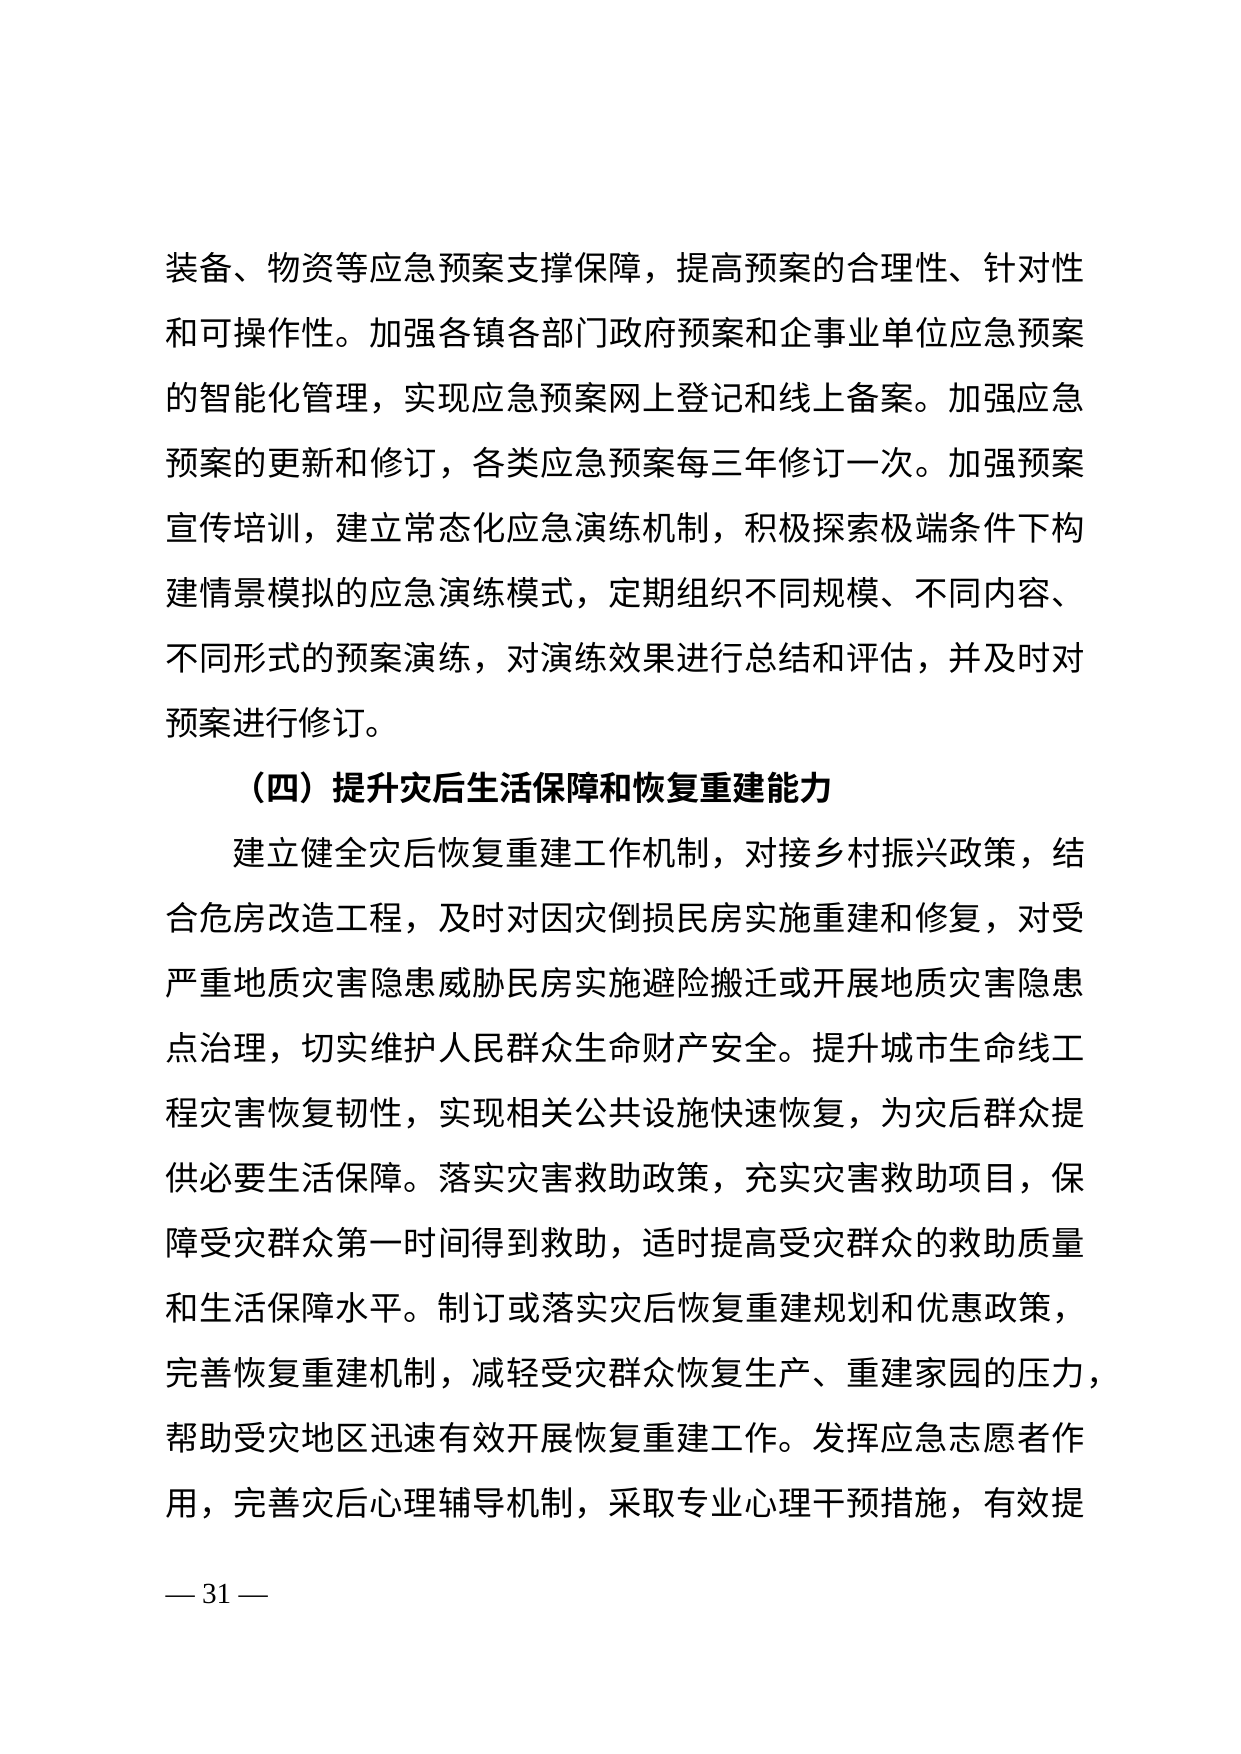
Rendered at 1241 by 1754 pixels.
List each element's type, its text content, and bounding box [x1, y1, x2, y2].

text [165, 233, 1087, 753]
text （四）提升灾后生活保障和恢复重建能力 [165, 753, 1087, 818]
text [165, 818, 1087, 1533]
